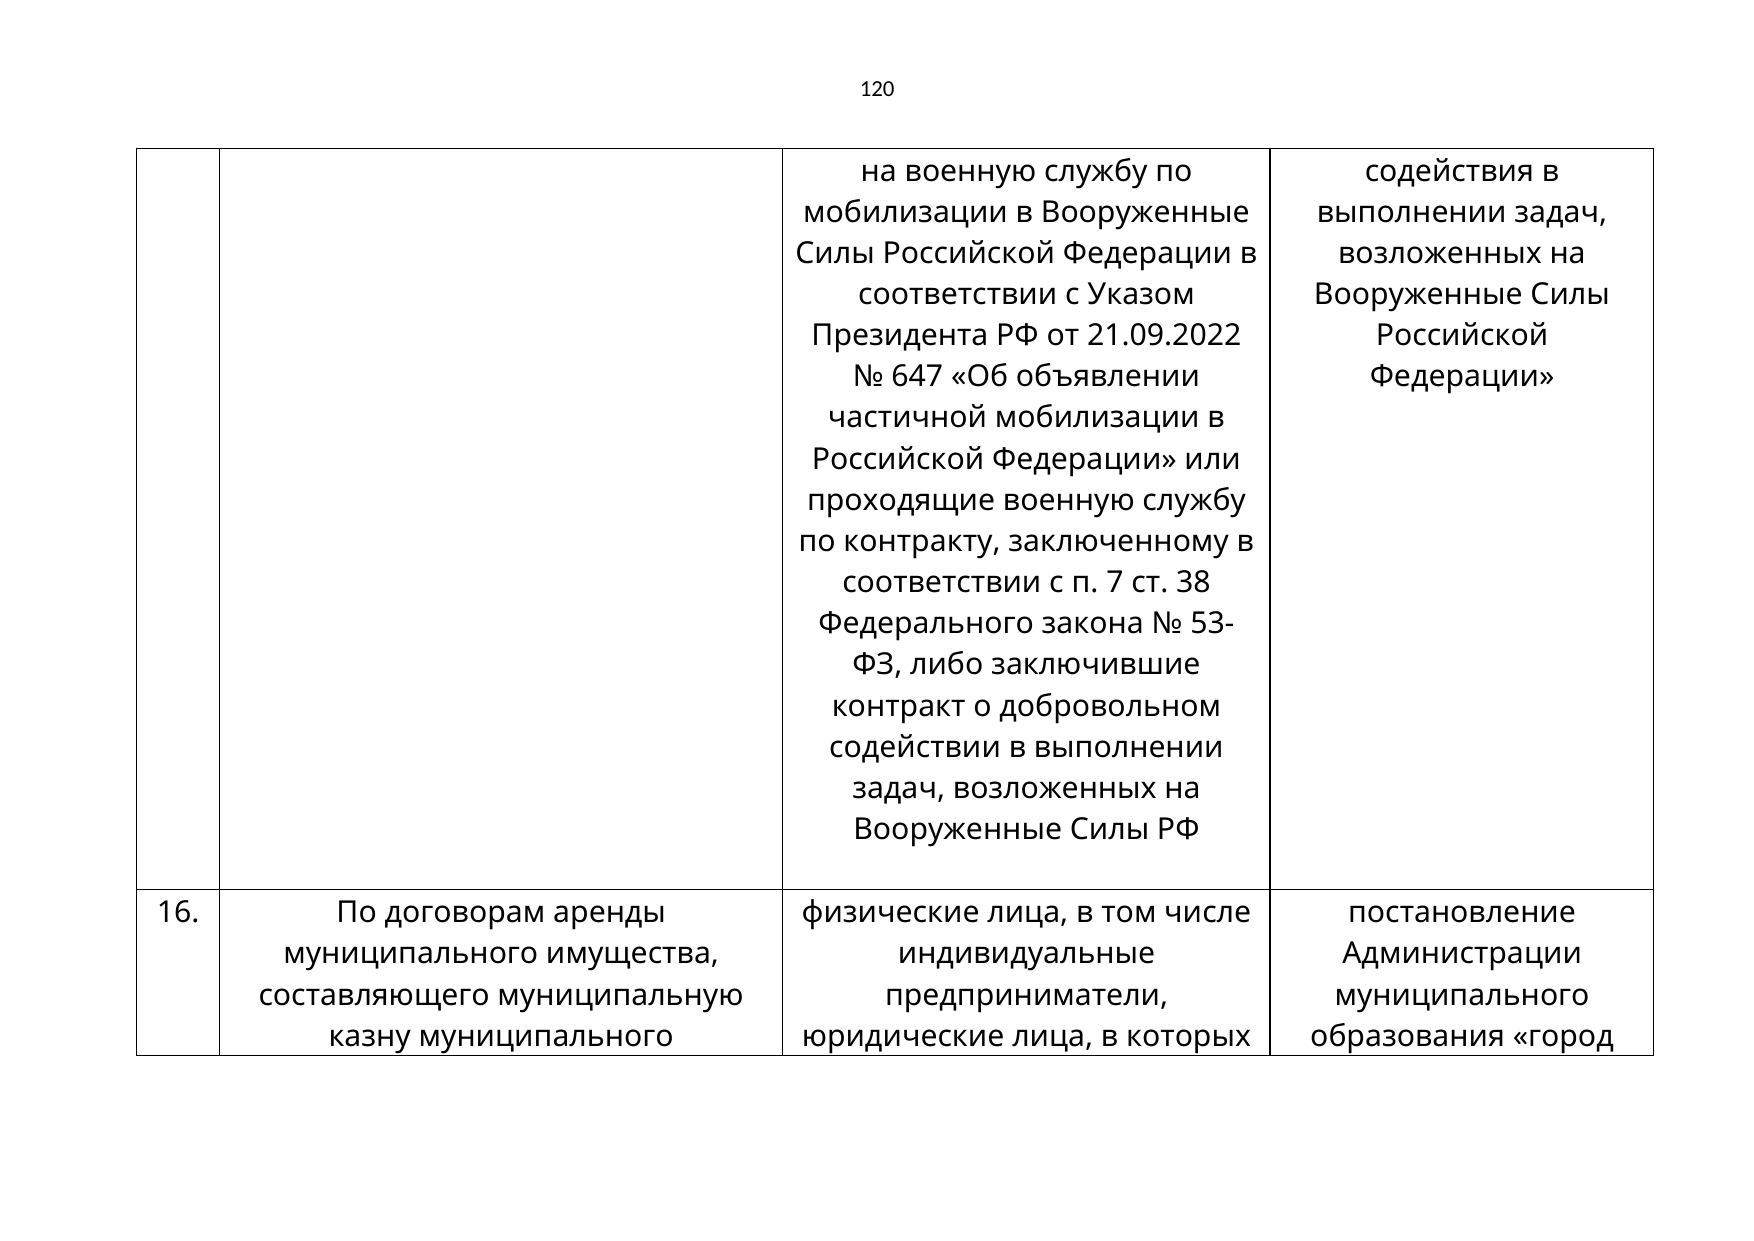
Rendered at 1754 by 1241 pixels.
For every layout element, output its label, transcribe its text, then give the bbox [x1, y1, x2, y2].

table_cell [783, 890, 1269, 1055]
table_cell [220, 149, 782, 889]
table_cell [783, 149, 1269, 889]
table_cell 16. [137, 890, 219, 1055]
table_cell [1271, 149, 1653, 889]
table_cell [1271, 890, 1653, 1055]
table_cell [220, 890, 782, 1055]
